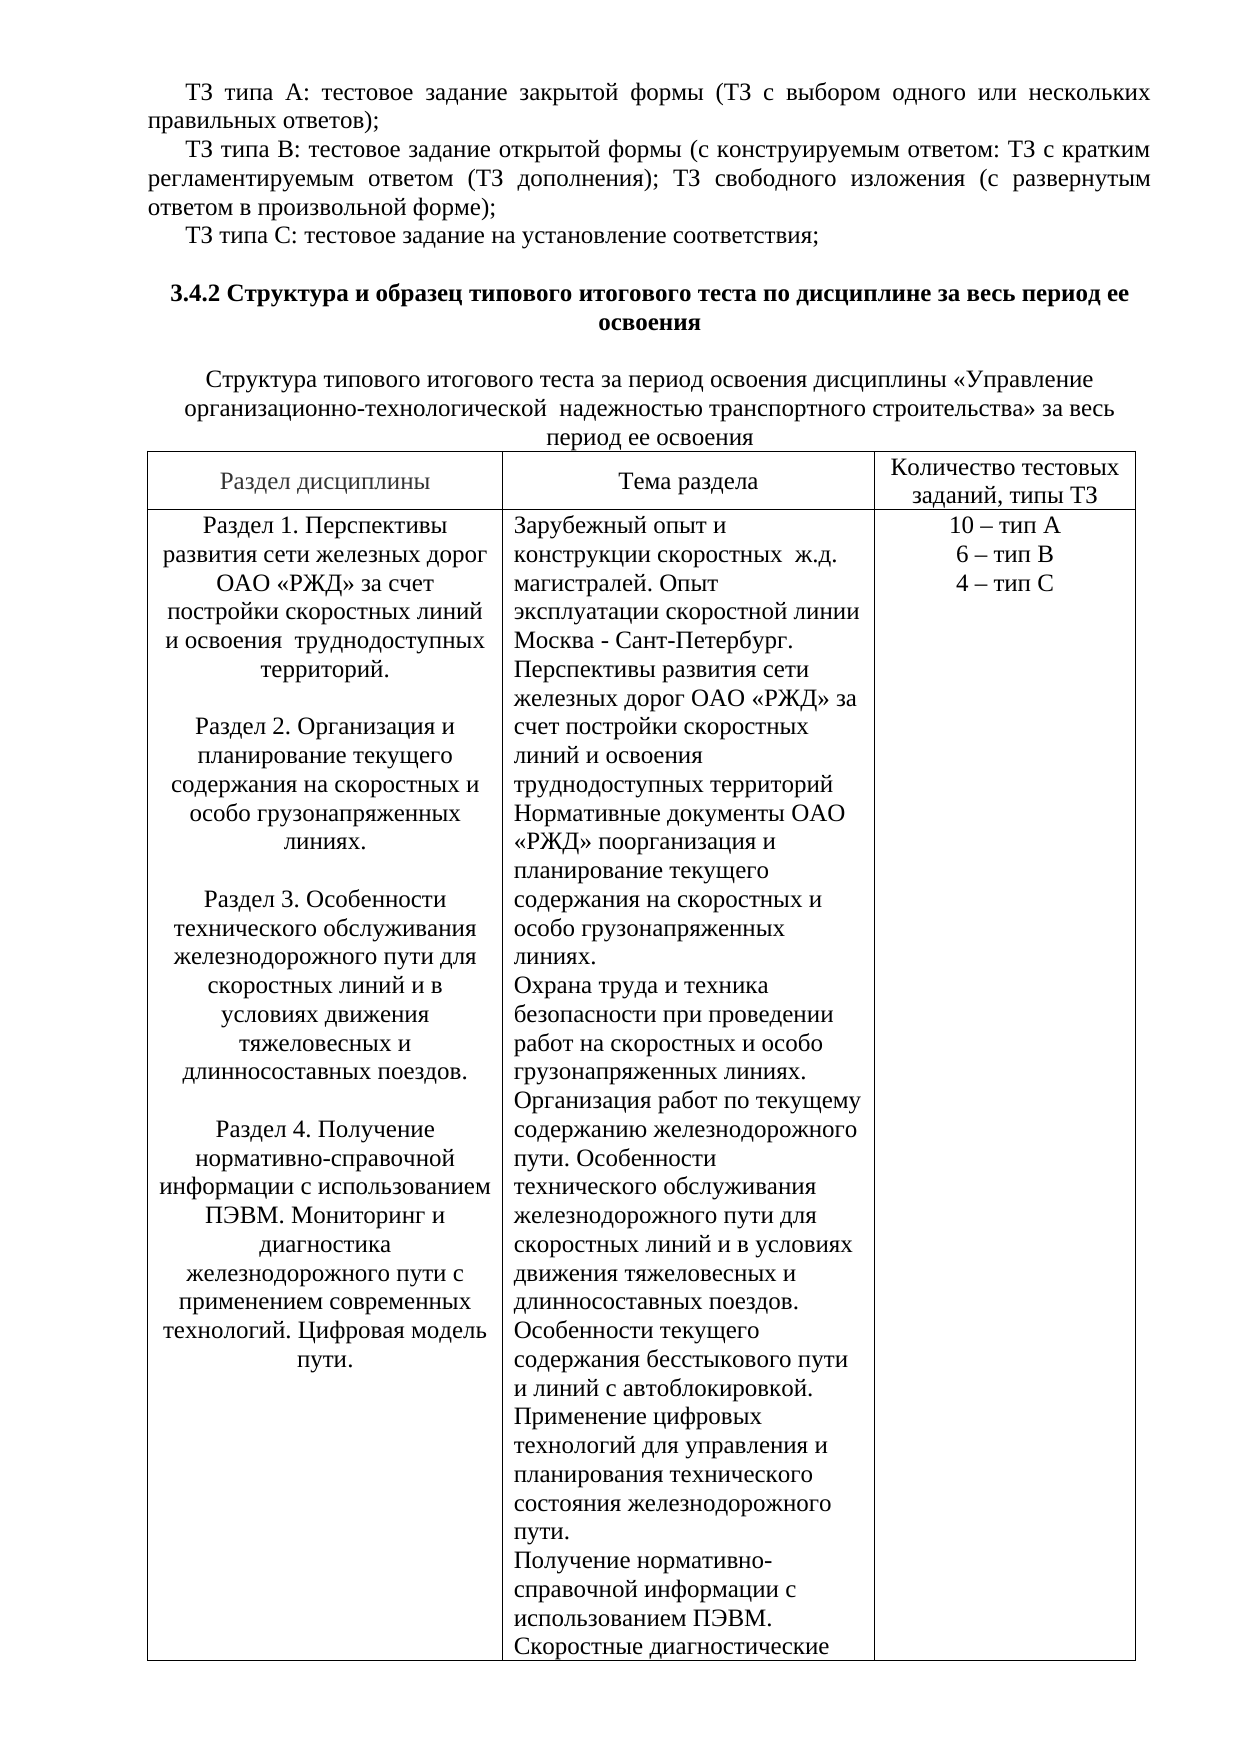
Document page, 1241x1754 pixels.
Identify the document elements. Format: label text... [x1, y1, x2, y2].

table_header Количество тестовых заданий, типы ТЗ [875, 452, 1135, 509]
table_header Тема раздела [503, 452, 874, 509]
table_header Раздел дисциплины [148, 452, 502, 509]
text Структура типового итогового теста за период освоения дисциплины «Управление организационно-технологической надежностью транспортного строительства» за весь период ее освоения [148, 364, 1152, 451]
text ТЗ типа В: тестовое задание открытой формы (с конструируемым ответом: ТЗ с кратким регламентируемым ответом (ТЗ дополнения); ТЗ свободного изложения (с развернутым ответом в произвольной форме); [148, 134, 1152, 221]
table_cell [148, 510, 502, 1660]
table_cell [503, 510, 874, 1660]
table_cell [875, 510, 1135, 1660]
text 3.4.2 Структура и образец типового итогового теста по дисциплине за весь период ее освоения [148, 278, 1152, 336]
text ТЗ типа С: тестовое задание на установление соответствия; [148, 221, 1152, 249]
text ТЗ типа А: тестовое задание закрытой формы (ТЗ с выбором одного или нескольких правильных ответов); [148, 77, 1152, 134]
